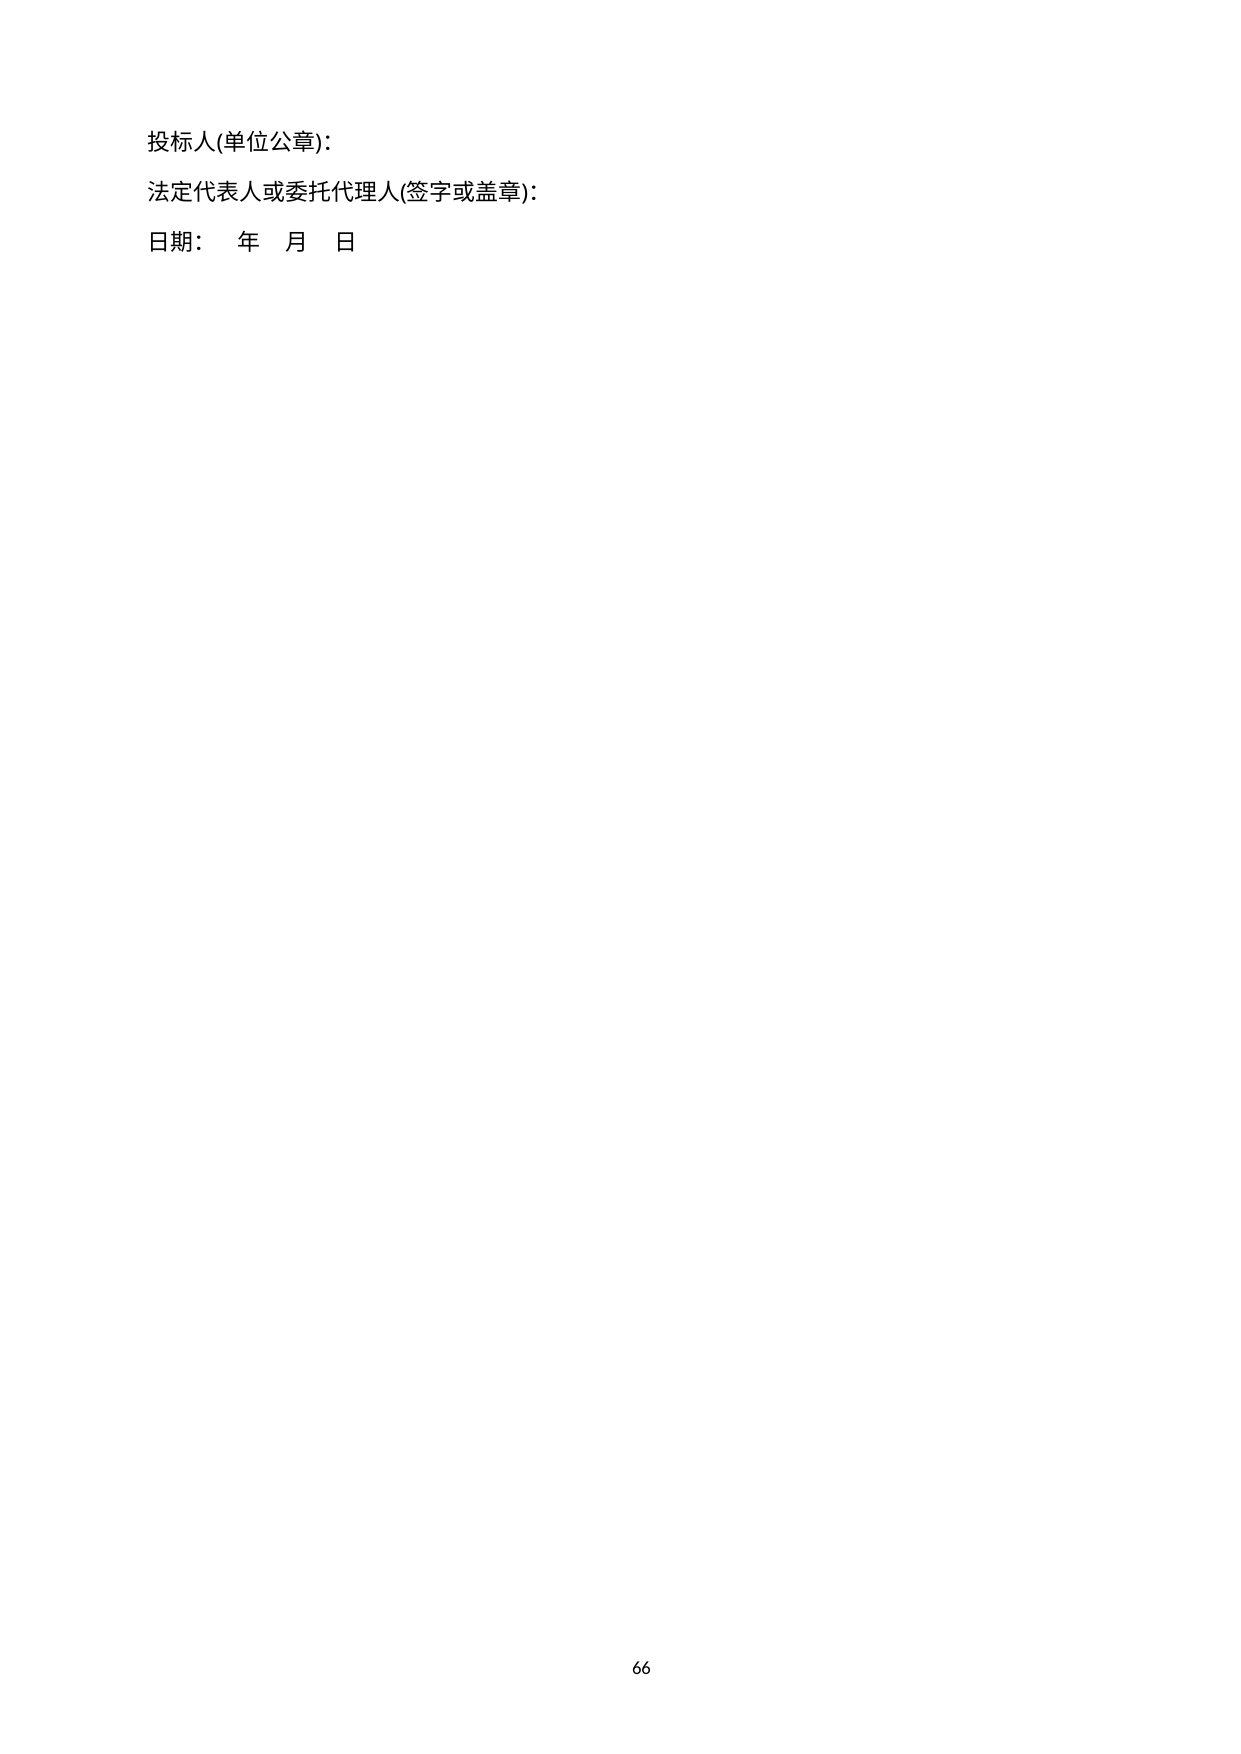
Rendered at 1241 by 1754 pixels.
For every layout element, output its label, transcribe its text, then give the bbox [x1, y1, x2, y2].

text 日期： 年 月 日 [148, 224, 1116, 257]
text 法定代表人或委托代理人(签字或盖章)： [148, 174, 1116, 207]
text 投标人(单位公章)： [148, 124, 1116, 157]
